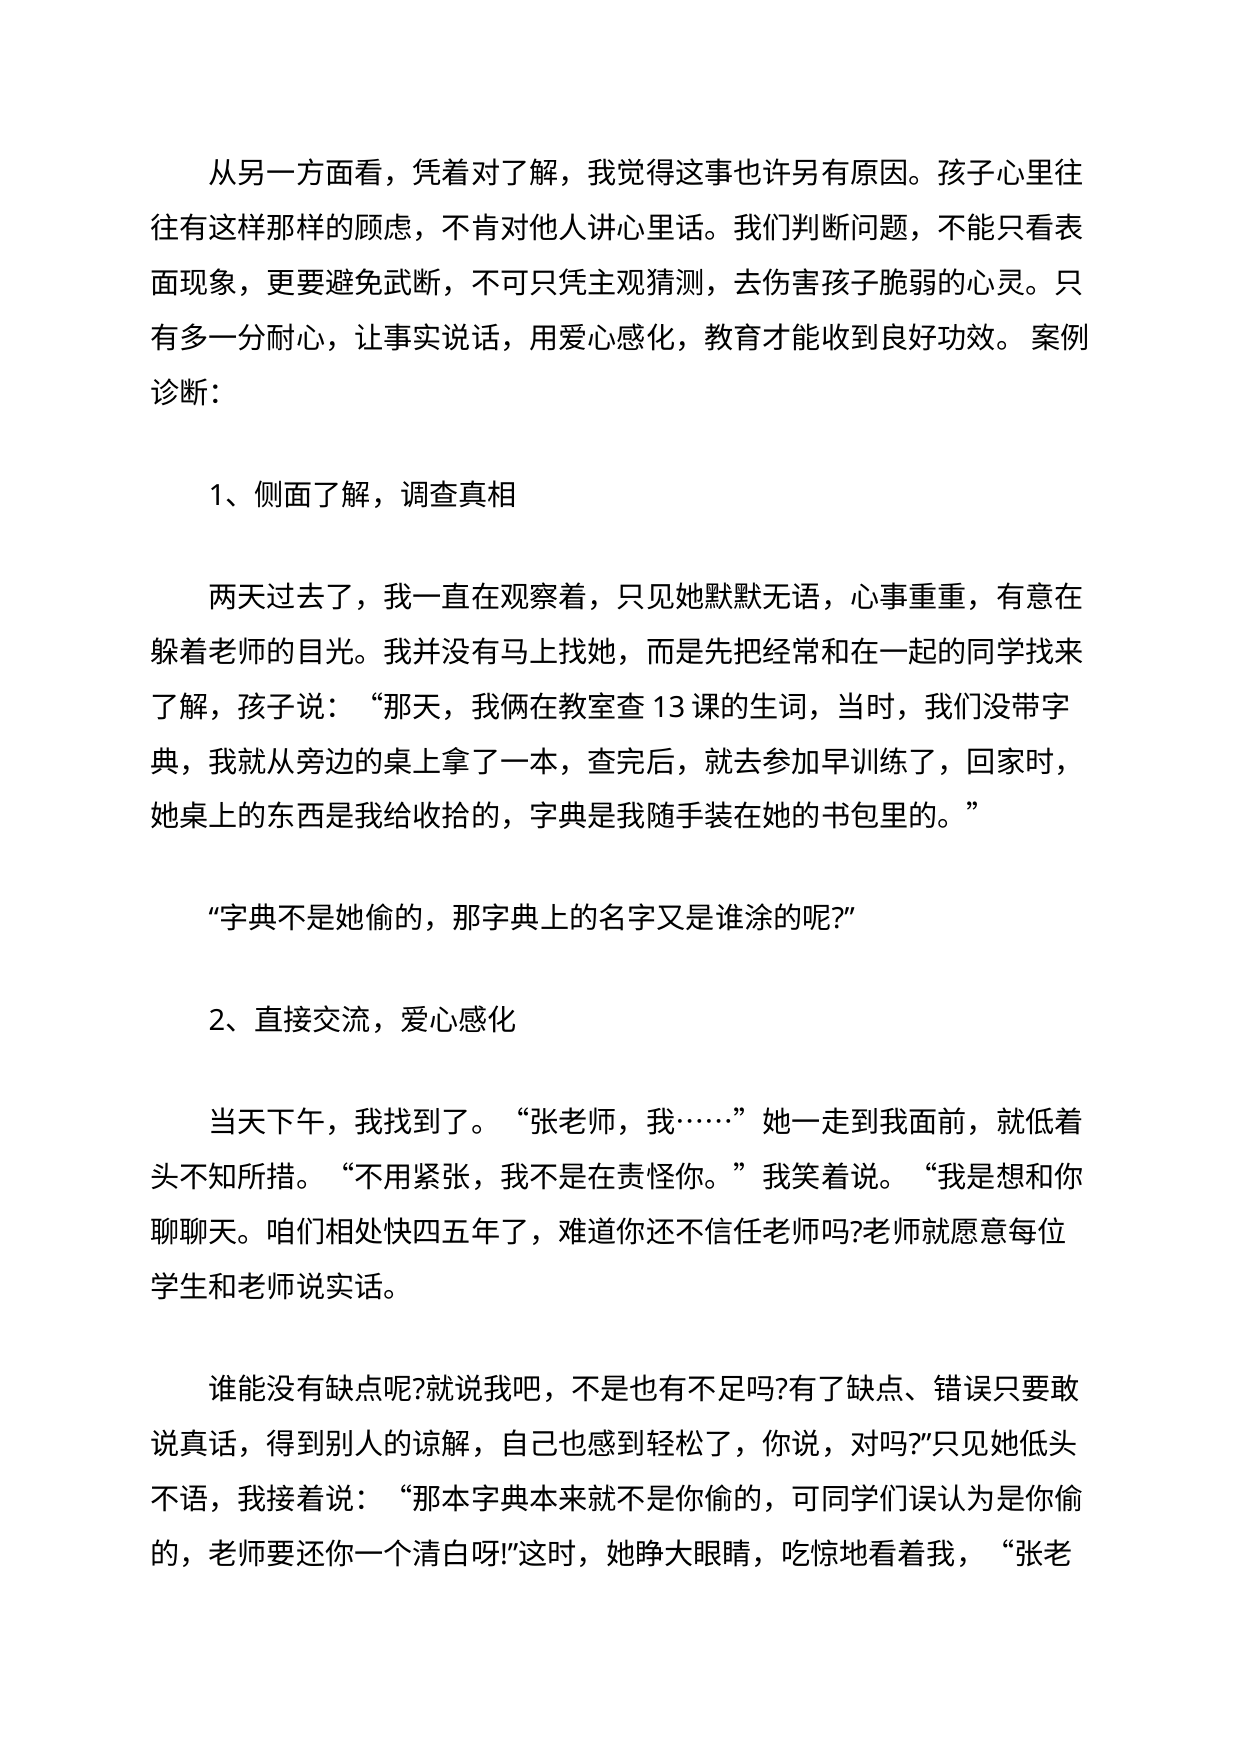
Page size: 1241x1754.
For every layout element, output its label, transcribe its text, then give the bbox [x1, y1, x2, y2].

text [150, 1365, 1090, 1573]
text 2、直接交流，爱心感化 [150, 997, 1090, 1039]
text 从另一方面看，凭着对了解，我觉得这事也许另有原因。孩子心里往往有这样那样的顾虑，不肯对他人讲心里话。我们判断问题，不能只看表面现象，更要避免武断，不可只凭主观猜测，去伤害孩子脆弱的心灵。只有多一分耐心，让事实说话，用爱心感化，教育才能收到良好功效。 案例诊断： [150, 150, 1090, 412]
text 1、侧面了解，调查真相 [150, 471, 1090, 514]
text 两天过去了，我一直在观察着，只见她默默无语，心事重重，有意在躲着老师的目光。我并没有马上找她，而是先把经常和在一起的同学找来了解，孩子说：“那天，我俩在教室查13课的生词，当时，我们没带字典，我就从旁边的桌上拿了一本，查完后，就去参加早训练了，回家时，她桌上的东西是我给收拾的，字典是我随手装在她的书包里的。” [150, 573, 1090, 835]
text 当天下午，我找到了。“张老师，我……”她一走到我面前，就低着头不知所措。“不用紧张，我不是在责怪你。”我笑着说。“我是想和你聊聊天。咱们相处快四五年了，难道你还不信任老师吗?老师就愿意每位学生和老师说实话。 [150, 1099, 1090, 1306]
text “字典不是她偷的，那字典上的名字又是谁涂的呢?” [150, 895, 1090, 937]
